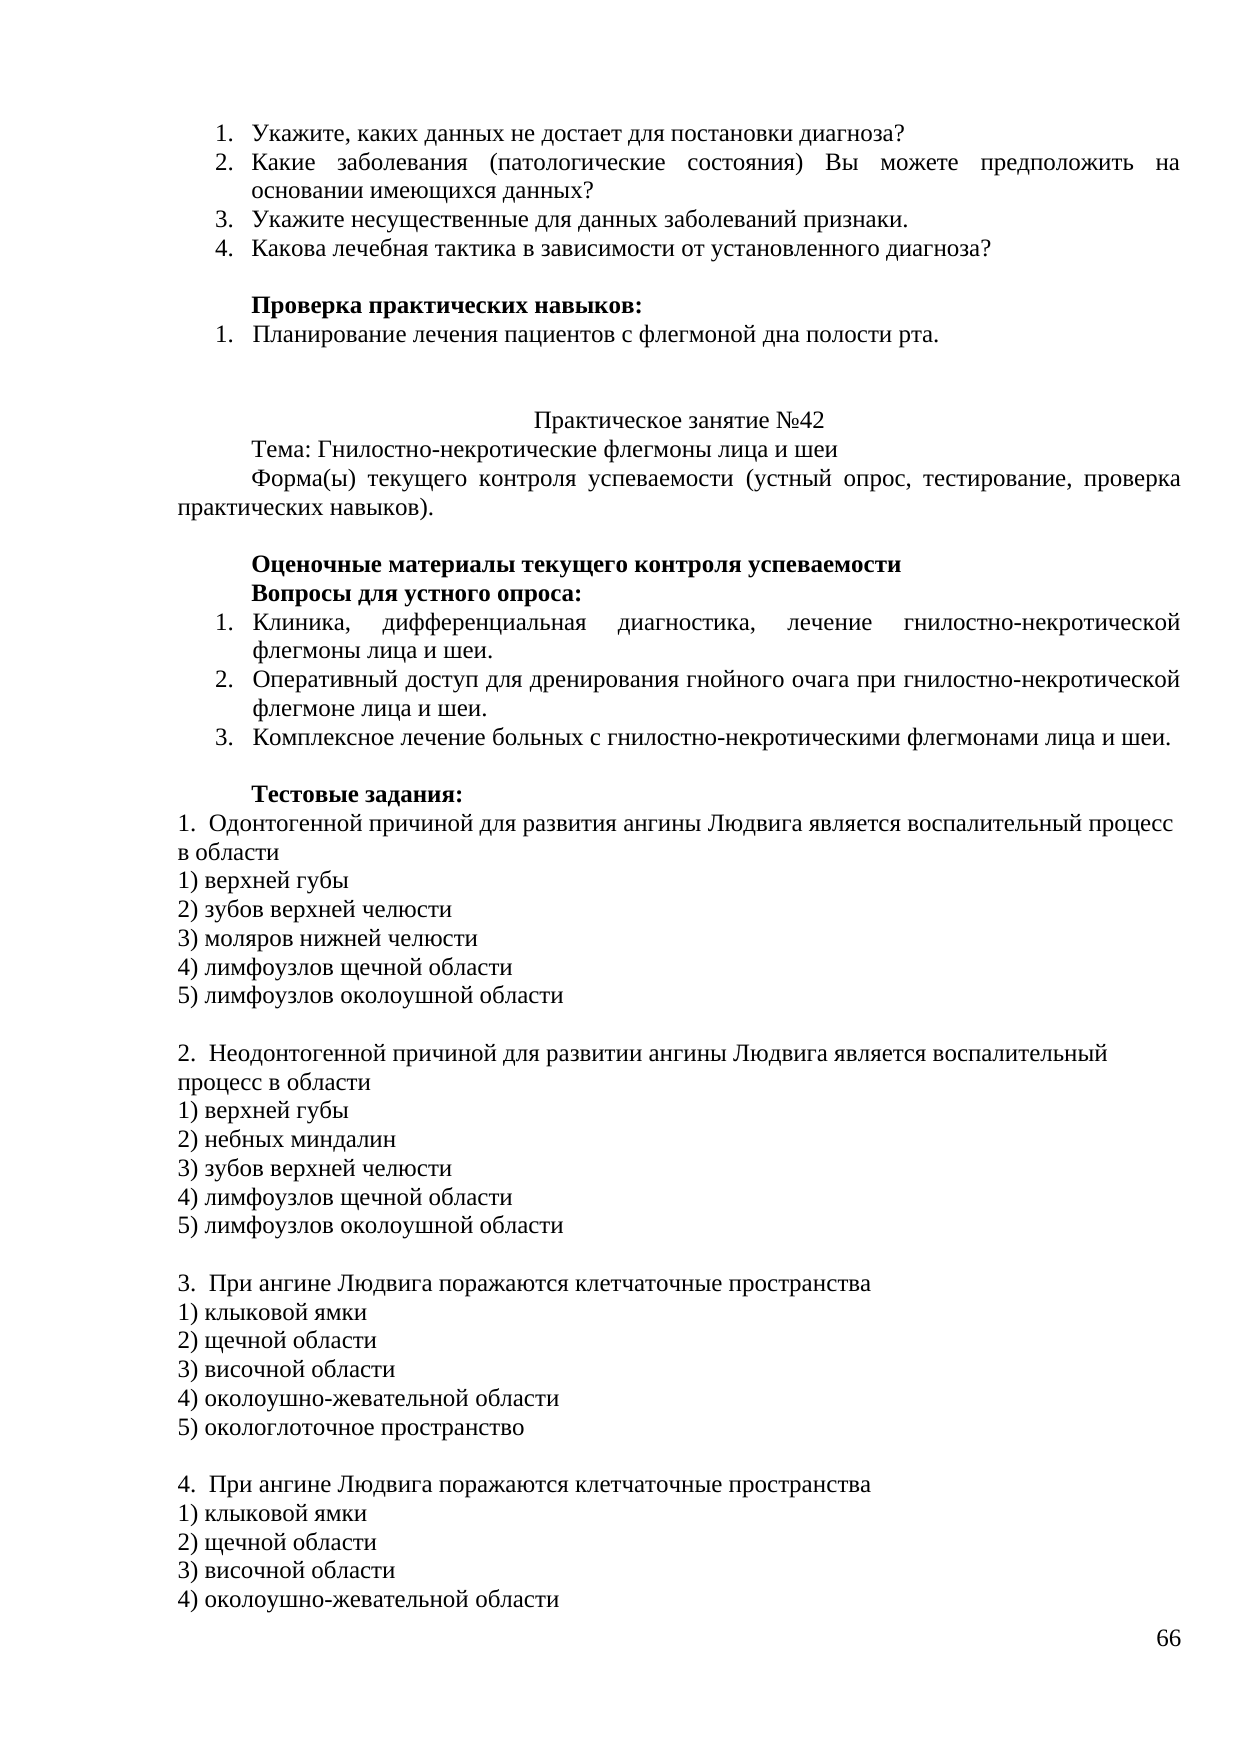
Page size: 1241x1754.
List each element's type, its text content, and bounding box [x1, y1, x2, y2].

text 1) верхней губы [177, 1096, 1181, 1124]
text 2) зубов верхней челюсти [177, 894, 1181, 923]
text Тема: Гнилостно-некротические флегмоны лица и шеи [177, 434, 1181, 463]
text 3) височной области [177, 1556, 1181, 1584]
text 1) клыковой ямки [177, 1297, 1181, 1326]
text 2) щечной области [177, 1527, 1181, 1556]
text 3. При ангине Людвига поражаются клетчаточные пространства [177, 1268, 1181, 1297]
list Какова лечебная тактика в зависимости от установленного диагноза? [215, 233, 1181, 262]
text Проверка практических навыков: [177, 291, 1181, 319]
list Клиника, дифференциальная диагностика, лечение гнилостно-некротической флегмоны лица и шеи. [215, 607, 1181, 664]
text 5) окологлоточное пространство [177, 1412, 1181, 1441]
list Оперативный доступ для дренирования гнойного очага при гнилостно-некротической флегмоне лица и шеи. [215, 664, 1181, 722]
text 4) околоушно-жевательной области [177, 1383, 1181, 1412]
list Укажите, каких данных не достает для постановки диагноза? [215, 118, 1181, 147]
list Комплексное лечение больных с гнилостно-некротическими флегмонами лица и шеи. [215, 722, 1181, 751]
list Укажите несущественные для данных заболеваний признаки. [215, 204, 1181, 233]
text 1) клыковой ямки [177, 1498, 1181, 1527]
list Планирование лечения пациентов с флегмоной дна полости рта. [215, 319, 1181, 348]
list Какие заболевания (патологические состояния) Вы можете предположить на основании имеющихся данных? [215, 147, 1181, 204]
text 4) лимфоузлов щечной области [177, 1182, 1181, 1211]
text 4. При ангине Людвига поражаются клетчаточные пространства [177, 1469, 1181, 1498]
text 1) верхней губы [177, 866, 1181, 894]
text 3) моляров нижней челюсти [177, 923, 1181, 952]
text 2) щечной области [177, 1326, 1181, 1354]
text 3) зубов верхней челюсти [177, 1153, 1181, 1182]
text 2) небных миндалин [177, 1124, 1181, 1153]
text 2. Неодонтогенной причиной для развитии ангины Людвига является воспалительный процесс в области [177, 1038, 1181, 1096]
text 4) околоушно-жевательной области [177, 1584, 1181, 1613]
text 5) лимфоузлов околоушной области [177, 981, 1181, 1009]
text Форма(ы) текущего контроля успеваемости (устный опрос, тестирование, проверка практических навыков). [177, 463, 1181, 521]
text 5) лимфоузлов околоушной области [177, 1211, 1181, 1239]
text 1. Одонтогенной причиной для развития ангины Людвига является воспалительный процесс в области [177, 808, 1181, 866]
text 4) лимфоузлов щечной области [177, 952, 1181, 981]
text Вопросы для устного опроса: [177, 578, 1181, 607]
text Оценочные материалы текущего контроля успеваемости [177, 549, 1181, 578]
text 3) височной области [177, 1354, 1181, 1383]
text Практическое занятие №42 [177, 406, 1181, 434]
text Тестовые задания: [177, 779, 1181, 808]
